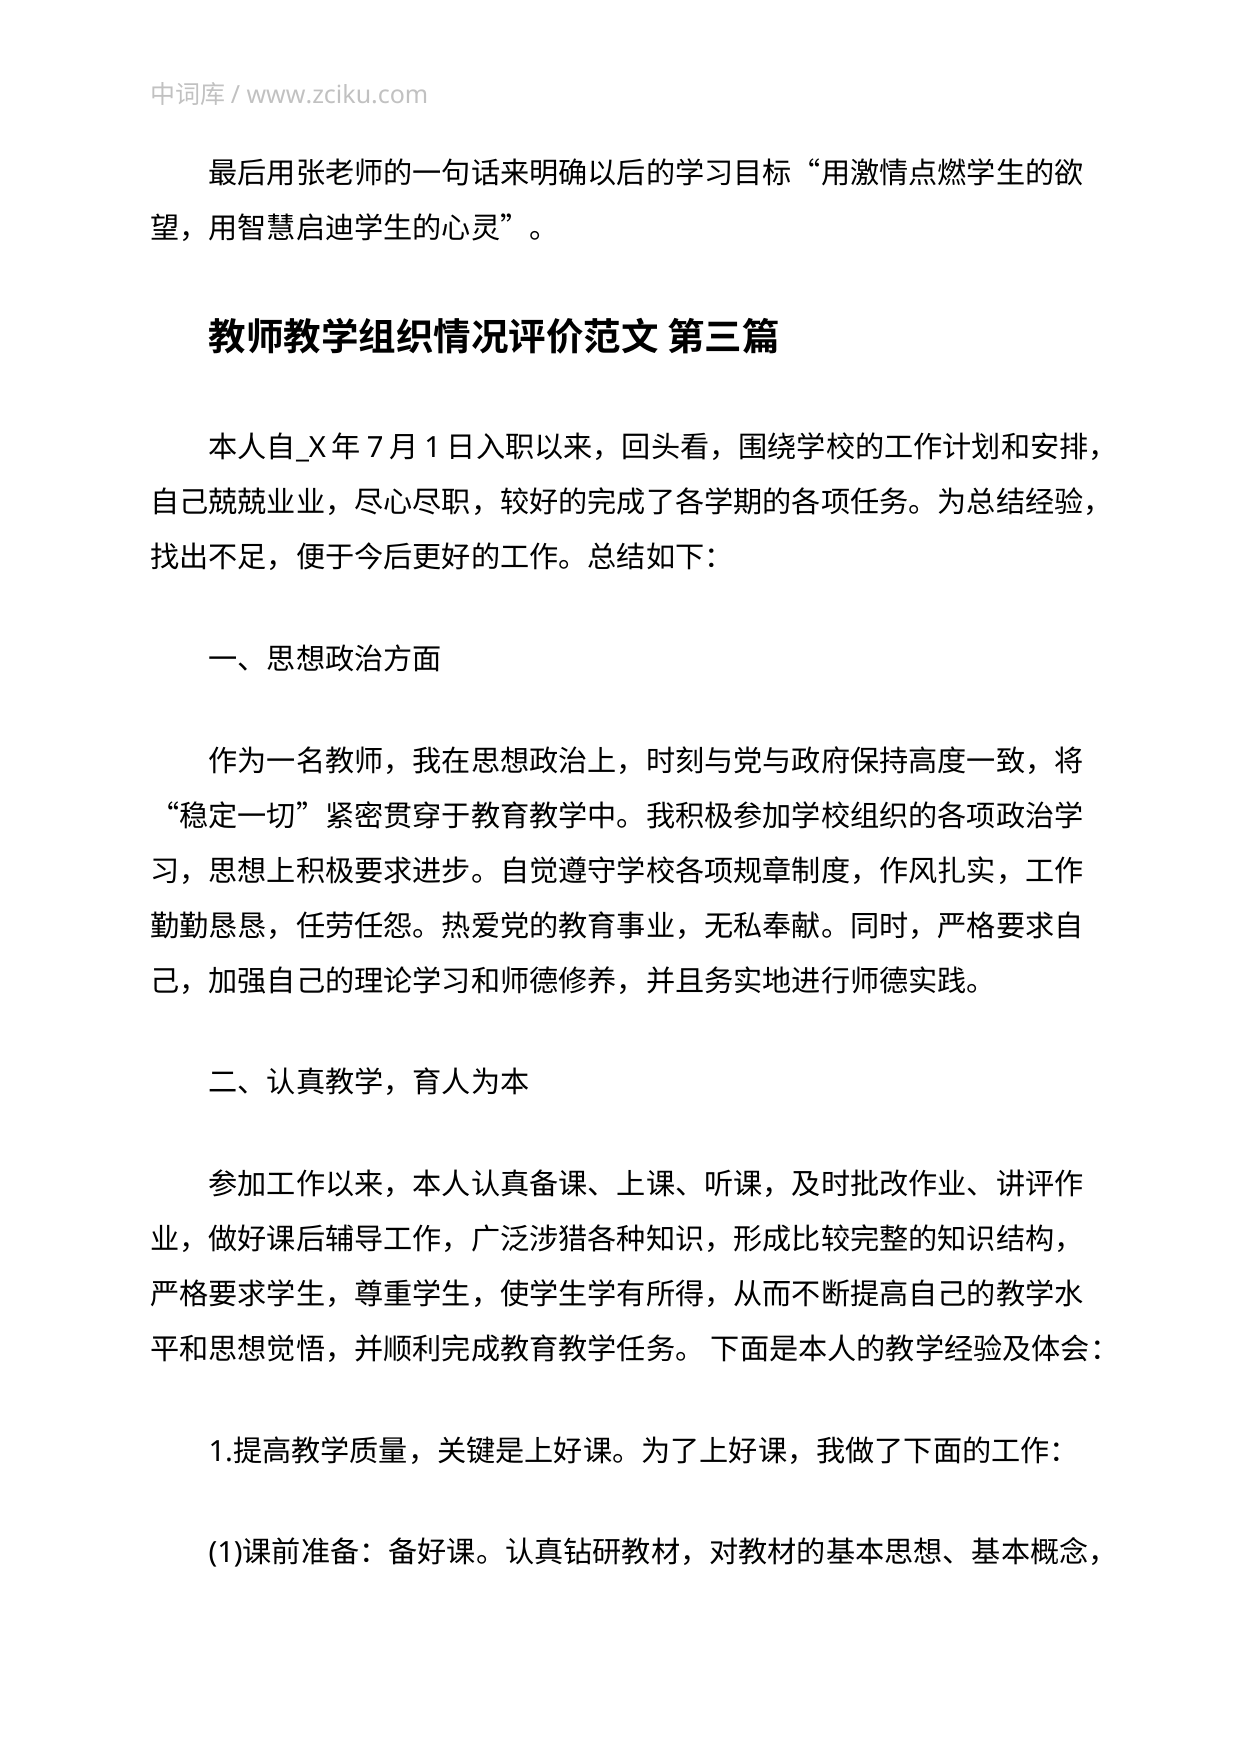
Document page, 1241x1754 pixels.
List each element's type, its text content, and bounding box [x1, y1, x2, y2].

text 1.提高教学质量，关键是上好课。为了上好课，我做了下面的工作： [150, 1427, 1090, 1469]
text 本人自_X年7月1日入职以来，回头看，围绕学校的工作计划和安排，自己兢兢业业，尽心尽职，较好的完成了各学期的各项任务。为总结经验，找出不足，便于今后更好的工作。总结如下： [150, 424, 1090, 576]
text 二、认真教学，育人为本 [150, 1059, 1090, 1101]
text 作为一名教师，我在思想政治上，时刻与党与政府保持高度一致，将“稳定一切”紧密贯穿于教育教学中。我积极参加学校组织的各项政治学习，思想上积极要求进步。自觉遵守学校各项规章制度，作风扎实，工作勤勤恳恳，任劳任怨。热爱党的教育事业，无私奉献。同时，严格要求自己，加强自己的理论学习和师德修养，并且务实地进行师德实践。 [150, 737, 1090, 999]
text 参加工作以来，本人认真备课、上课、听课，及时批改作业、讲评作业，做好课后辅导工作，广泛涉猎各种知识，形成比较完整的知识结构，严格要求学生，尊重学生，使学生学有所得，从而不断提高自己的教学水平和思想觉悟，并顺利完成教育教学任务。 下面是本人的教学经验及体会： [150, 1161, 1090, 1368]
text 最后用张老师的一句话来明确以后的学习目标“用激情点燃学生的欲望，用智慧启迪学生的心灵”。 [150, 150, 1090, 247]
text 教师教学组织情况评价范文 第三篇 [150, 307, 1090, 361]
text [150, 1529, 1090, 1571]
text 一、思想政治方面 [150, 636, 1090, 678]
